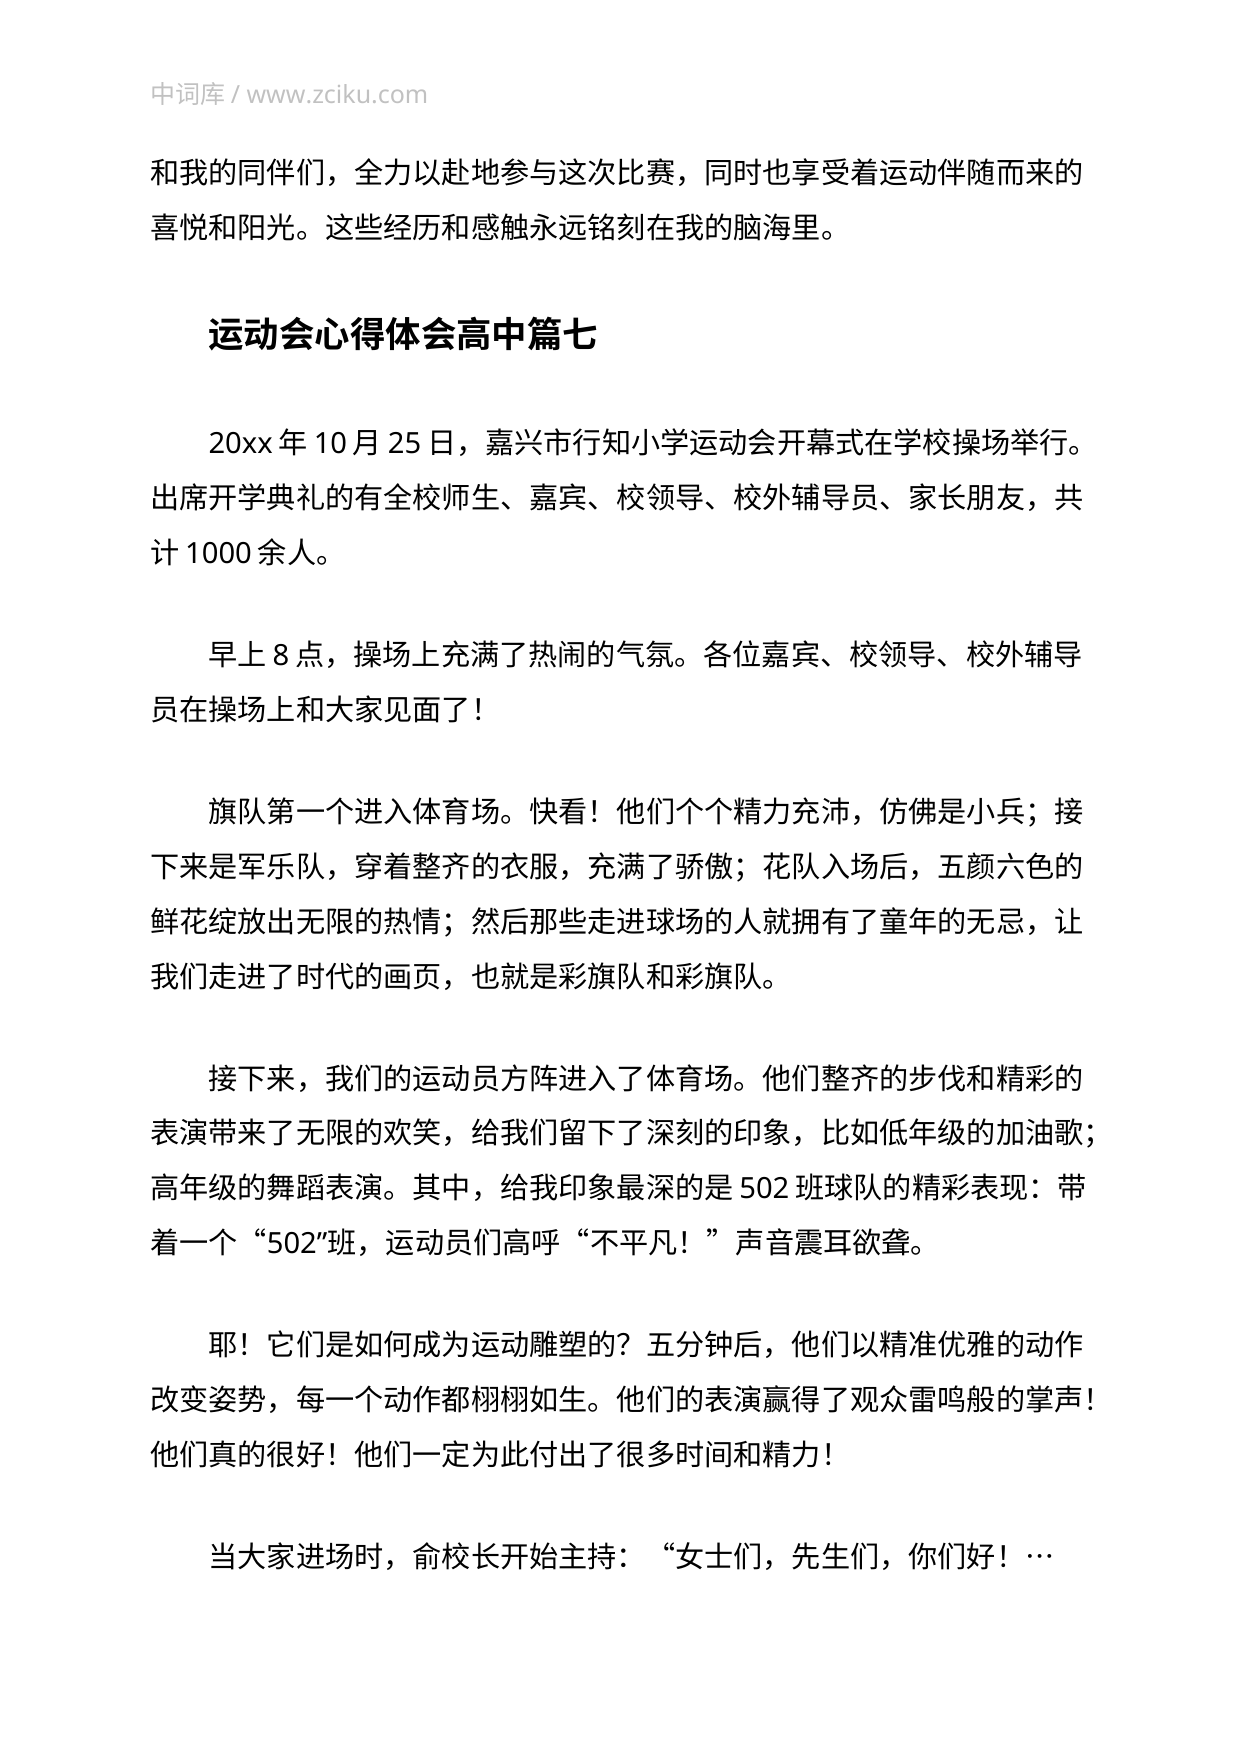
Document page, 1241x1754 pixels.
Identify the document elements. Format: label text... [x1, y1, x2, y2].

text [150, 150, 1090, 247]
text 旗队第一个进入体育场。快看！他们个个精力充沛，仿佛是小兵；接下来是军乐队，穿着整齐的衣服，充满了骄傲；花队入场后，五颜六色的鲜花绽放出无限的热情；然后那些走进球场的人就拥有了童年的无忌，让我们走进了时代的画页，也就是彩旗队和彩旗队。 [150, 789, 1090, 996]
text 接下来，我们的运动员方阵进入了体育场。他们整齐的步伐和精彩的表演带来了无限的欢笑，给我们留下了深刻的印象，比如低年级的加油歌；高年级的舞蹈表演。其中，给我印象最深的是502班球队的精彩表现：带着一个“502”班，运动员们高呼“不平凡！”声音震耳欲聋。 [150, 1055, 1090, 1262]
text 早上8点，操场上充满了热闹的气氛。各位嘉宾、校领导、校外辅导员在操场上和大家见面了！ [150, 632, 1090, 729]
text 20xx年10月25日，嘉兴市行知小学运动会开幕式在学校操场举行。出席开学典礼的有全校师生、嘉宾、校领导、校外辅导员、家长朋友，共计1000余人。 [150, 420, 1090, 572]
text 运动会心得体会高中篇七 [150, 307, 1090, 358]
text 耶！它们是如何成为运动雕塑的？五分钟后，他们以精准优雅的动作改变姿势，每一个动作都栩栩如生。他们的表演赢得了观众雷鸣般的掌声！他们真的很好！他们一定为此付出了很多时间和精力！ [150, 1322, 1090, 1474]
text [150, 1533, 1090, 1576]
